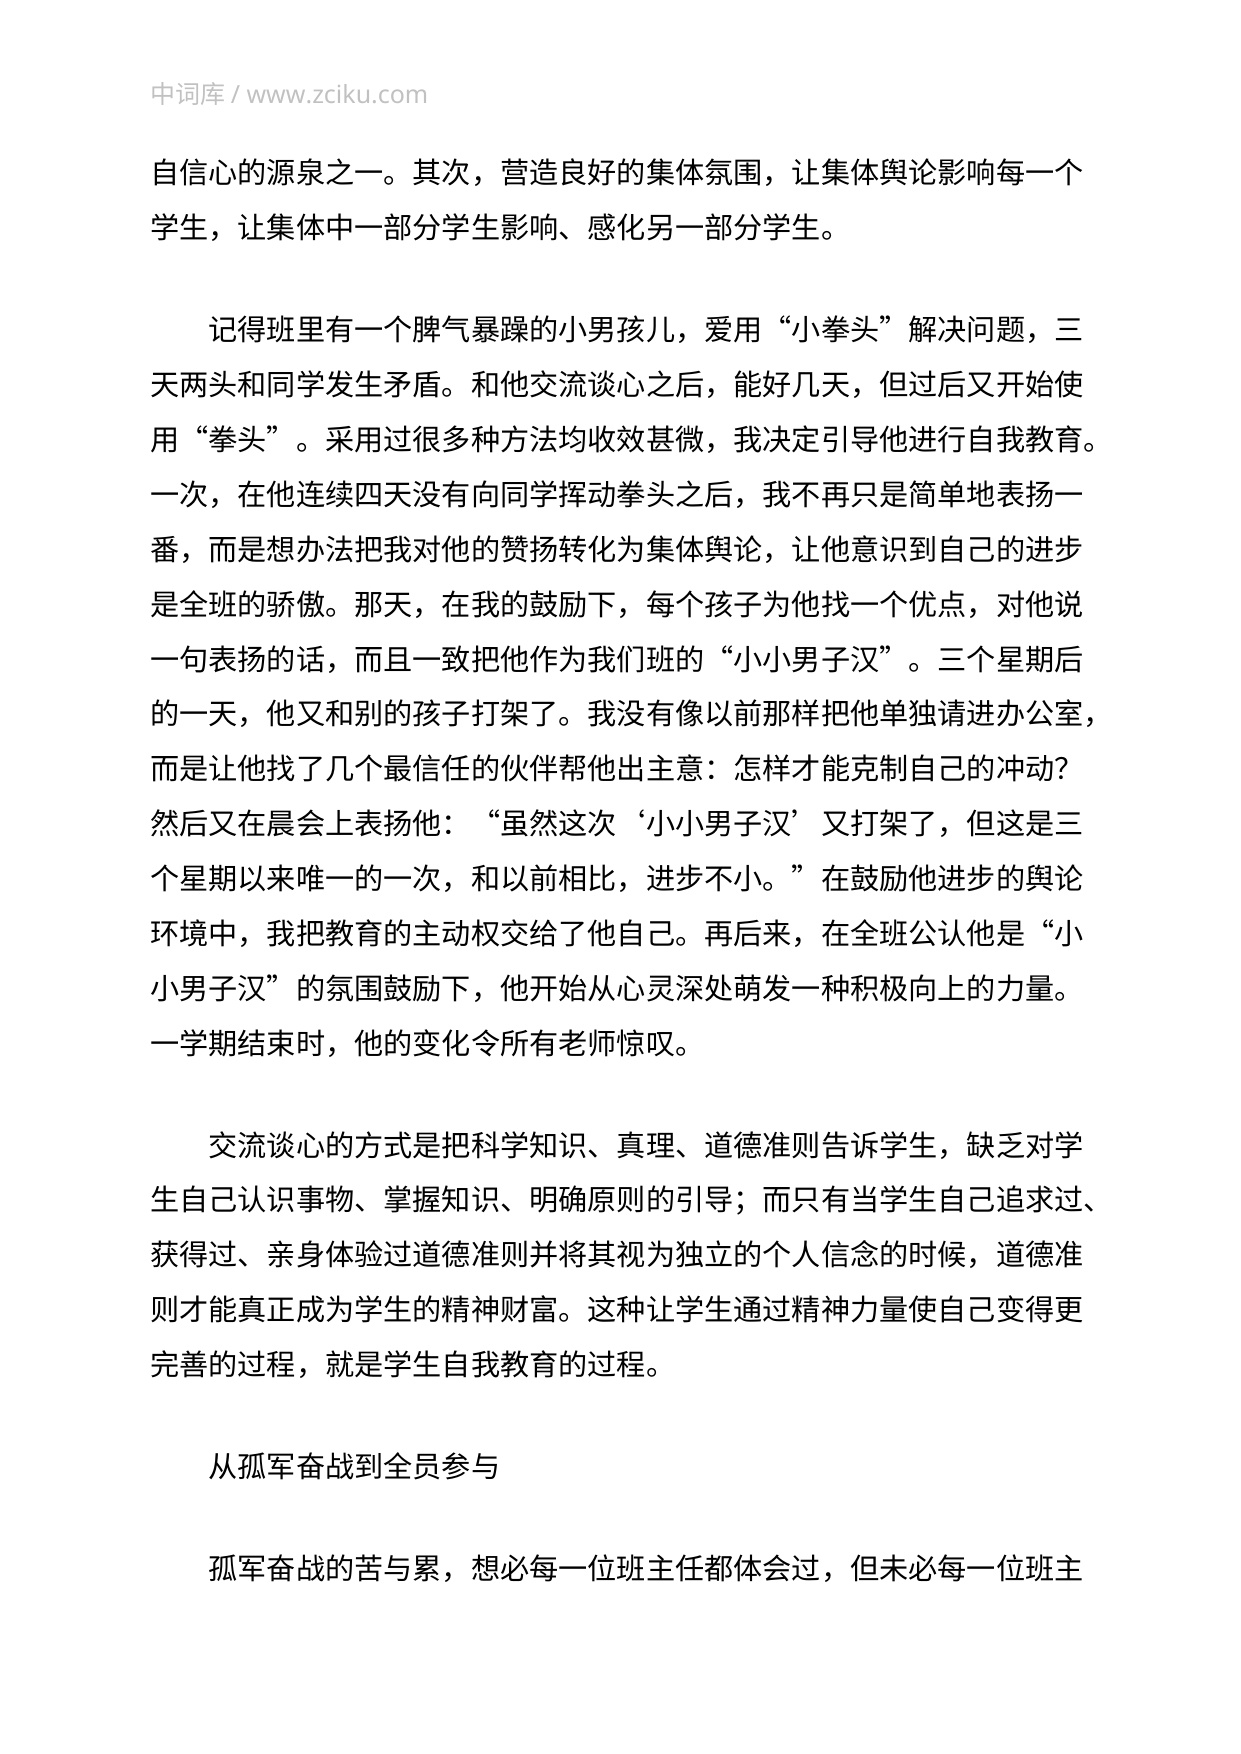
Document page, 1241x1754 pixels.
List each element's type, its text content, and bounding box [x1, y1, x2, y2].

text 从孤军奋战到全员参与 [150, 1443, 1090, 1486]
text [150, 1545, 1090, 1587]
text 交流谈心的方式是把科学知识、真理、道德准则告诉学生，缺乏对学生自己认识事物、掌握知识、明确原则的引导；而只有当学生自己追求过、获得过、亲身体验过道德准则并将其视为独立的个人信念的时候，道德准则才能真正成为学生的精神财富。这种让学生通过精神力量使自己变得更完善的过程，就是学生自我教育的过程。 [150, 1122, 1090, 1384]
text 记得班里有一个脾气暴躁的小男孩儿，爱用“小拳头”解决问题，三天两头和同学发生矛盾。和他交流谈心之后，能好几天，但过后又开始使用“拳头”。采用过很多种方法均收效甚微，我决定引导他进行自我教育。一次，在他连续四天没有向同学挥动拳头之后，我不再只是简单地表扬一番，而是想办法把我对他的赞扬转化为集体舆论，让他意识到自己的进步是全班的骄傲。那天，在我的鼓励下，每个孩子为他找一个优点，对他说一句表扬的话，而且一致把他作为我们班的“小小男子汉”。三个星期后的一天，他又和别的孩子打架了。我没有像以前那样把他单独请进办公室，而是让他找了几个最信任的伙伴帮他出主意：怎样才能克制自己的冲动？然后又在晨会上表扬他：“虽然这次‘小小男子汉’又打架了，但这是三个星期以来唯一的一次，和以前相比，进步不小。”在鼓励他进步的舆论环境中，我把教育的主动权交给了他自己。再后来，在全班公认他是“小小男子汉”的氛围鼓励下，他开始从心灵深处萌发一种积极向上的力量。一学期结束时，他的变化令所有老师惊叹。 [150, 307, 1090, 1063]
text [150, 150, 1090, 247]
